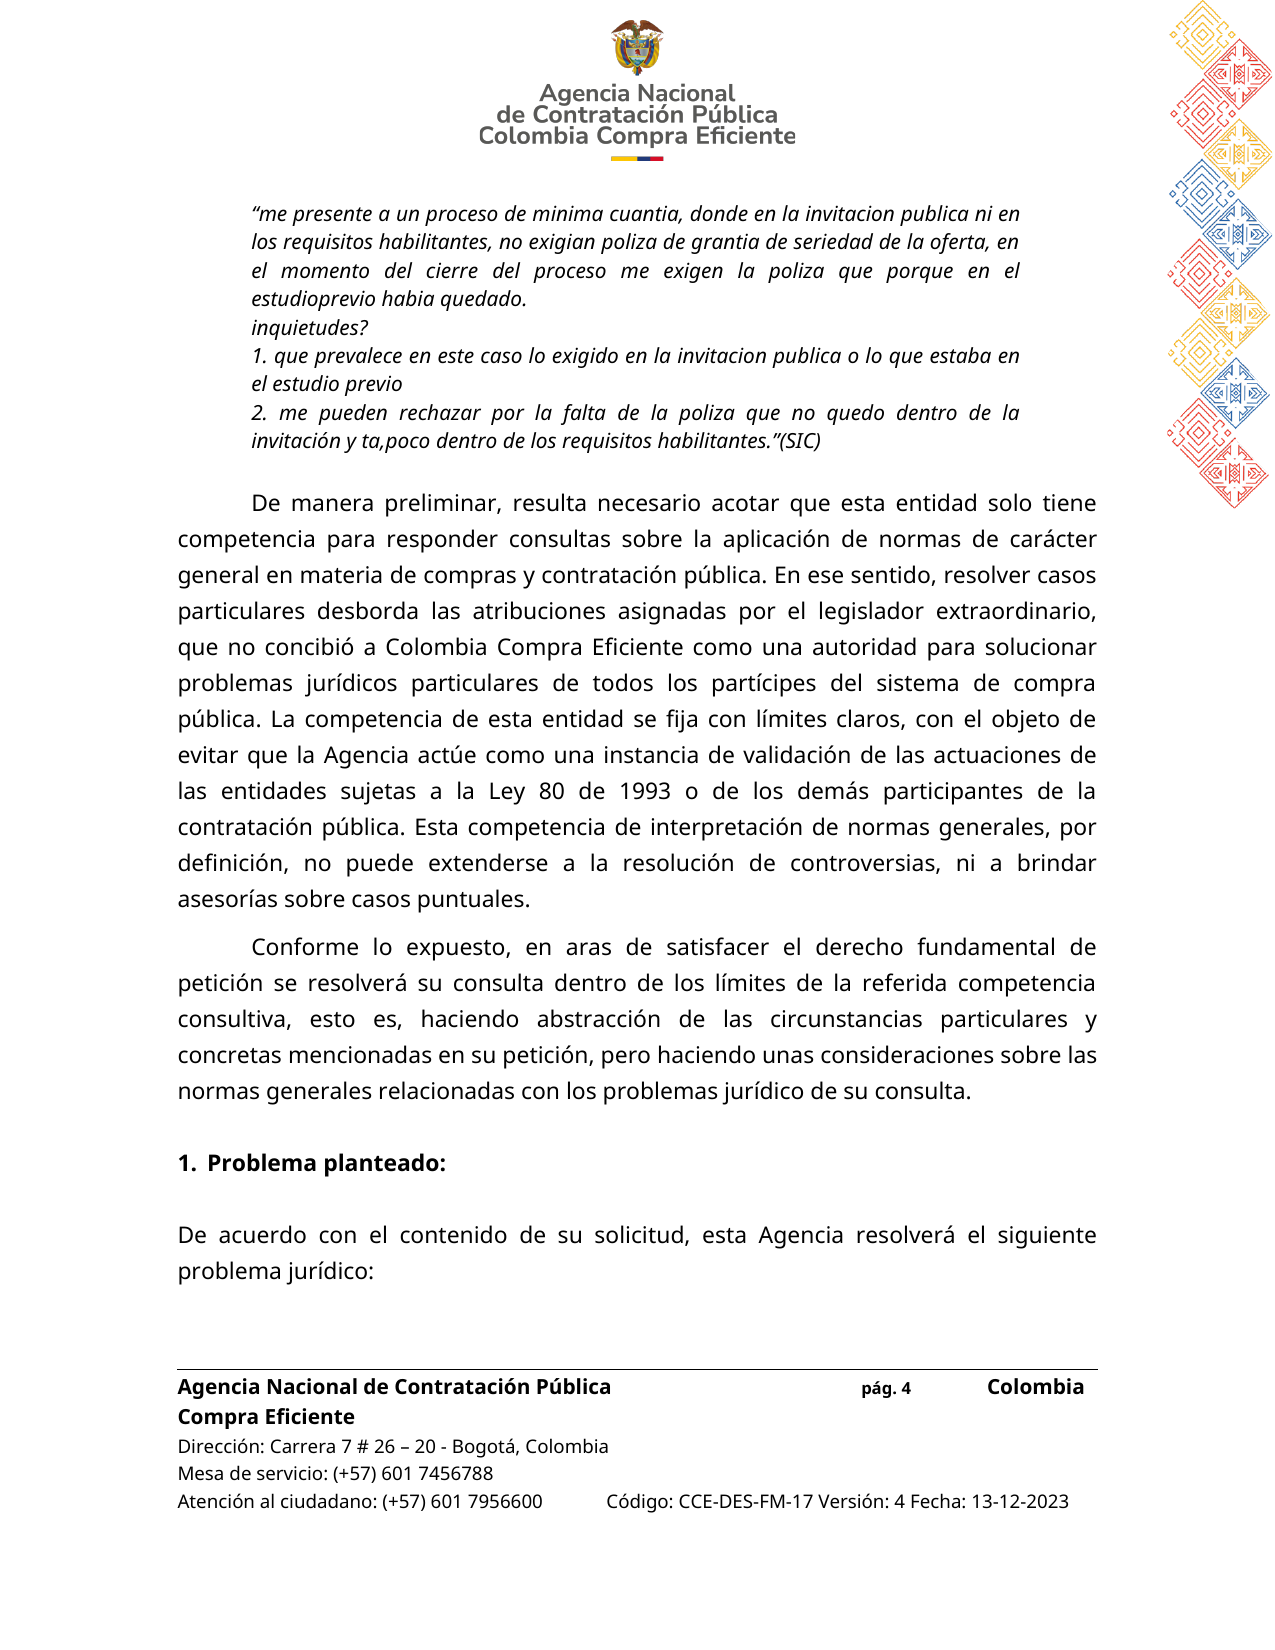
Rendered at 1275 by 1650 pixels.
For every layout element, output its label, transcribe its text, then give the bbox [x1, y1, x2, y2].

text De acuerdo con el contenido de su solicitud, esta Agencia resolverá el siguiente problema jurídico: [177, 1219, 1098, 1286]
list Problema planteado: [177, 1147, 1098, 1178]
text 1. que prevalece en este caso lo exigido en la invitacion publica o lo que estaba en el estudio previo [251, 341, 1024, 398]
text “me presente a un proceso de minima cuantia, donde en la invitacion publica ni en los requisitos habilitantes, no exigian poliza de grantia de seriedad de la oferta, en el momento del cierre del proceso me exigen la poliza que porque en el estudioprevio habia quedado. [251, 199, 1024, 313]
text De manera preliminar, resulta necesario acotar que esta entidad solo tiene competencia para responder consultas sobre la aplicación de normas de carácter general en materia de compras y contratación pública. En ese sentido, resolver casos particulares desborda las atribuciones asignadas por el legislador extraordinario, que no concibió a Colombia Compra Eficiente como una autoridad para solucionar problemas jurídicos particulares de todos los partícipes del sistema de compra pública. La competencia de esta entidad se fija con límites claros, con el objeto de evitar que la Agencia actúe como una instancia de validación de las actuaciones de las entidades sujetas a la Ley 80 de 1993 o de los demás participantes de la contratación pública. Esta competencia de interpretación de normas generales, por definición, no puede extenderse a la resolución de controversias, ni a brindar asesorías sobre casos puntuales. [177, 487, 1098, 914]
text Conforme lo expuesto, en aras de satisfacer el derecho fundamental de petición se resolverá su consulta dentro de los límites de la referida competencia consultiva, esto es, haciendo abstracción de las circunstancias particulares y concretas mencionadas en su petición, pero haciendo unas consideraciones sobre las normas generales relacionadas con los problemas jurídico de su consulta. [177, 931, 1098, 1106]
picture [479, 20, 796, 161]
text inquietudes? [251, 313, 1024, 341]
text 2. me pueden rechazar por la falta de la poliza que no quedo dentro de la invitación y ta,poco dentro de los requisitos habilitantes.”(SIC) [251, 398, 1024, 455]
picture [1165, 0, 1272, 506]
